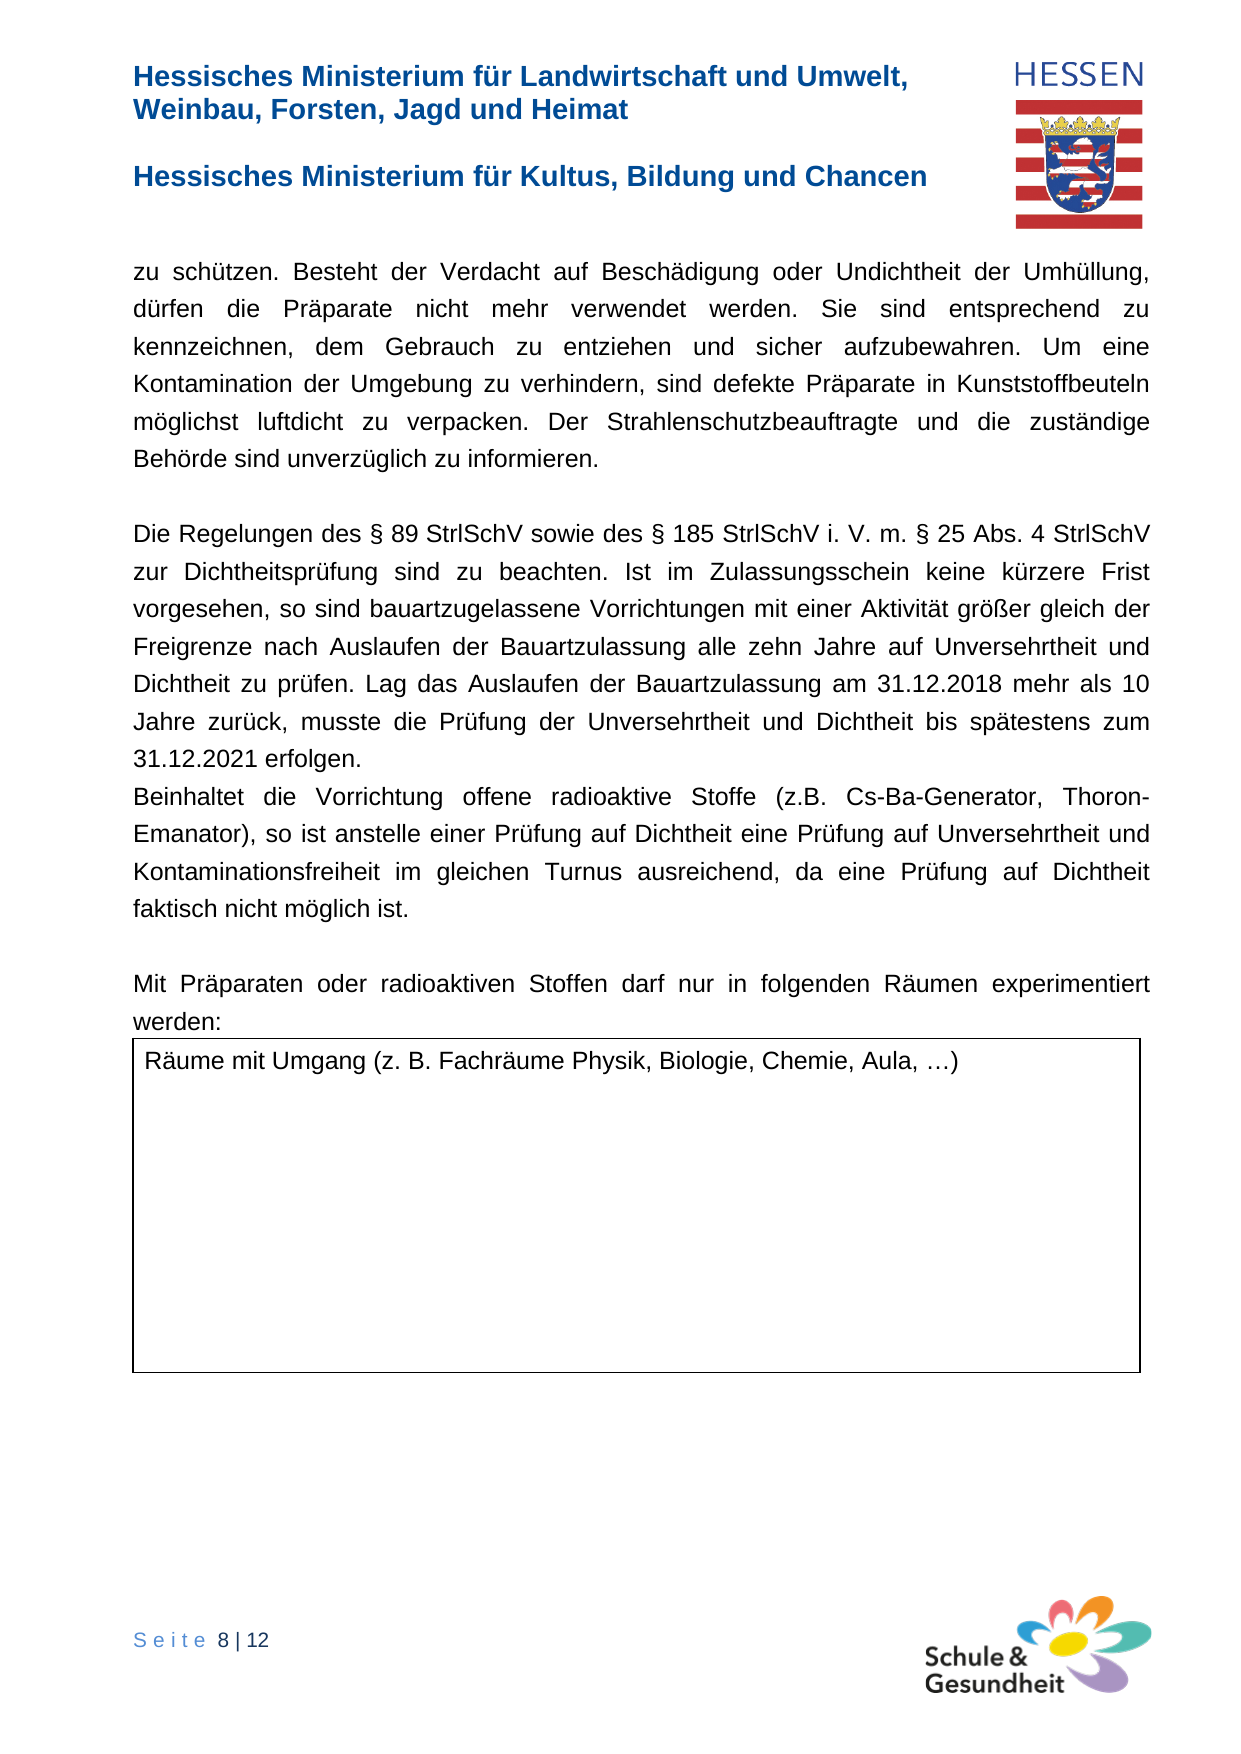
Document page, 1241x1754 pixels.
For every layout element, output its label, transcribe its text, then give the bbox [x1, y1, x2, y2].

picture [1015, 62, 1143, 229]
picture [925, 1596, 1152, 1693]
text Die Regelungen des § 89 StrlSchV sowie des § 185 StrlSchV i. V. m. § 25 Abs. 4 StrlSchV zur Dichtheitsprüfung sind zu beachten. Ist im Zulassungsschein keine kürzere Frist vorgesehen, so sind bauartzugelassene Vorrichtungen mit einer Aktivität größer gleich der Freigrenze nach Auslaufen der Bauartzulassung alle zehn Jahre auf Unversehrtheit und Dichtheit zu prüfen. Lag das Auslaufen der Bauartzulassung am 31.12.2018 mehr als 10 Jahre zurück, musste die Prüfung der Unversehrtheit und Dichtheit bis spätestens zum 31.12.2021 erfolgen. [133, 513, 1152, 775]
text Beinhaltet die Vorrichtung offene radioaktive Stoffe (z.B. Cs-Ba-Generator, Thoron-Emanator), so ist anstelle einer Prüfung auf Dichtheit eine Prüfung auf Unversehrtheit und Kontaminationsfreiheit im gleichen Turnus ausreichend, da eine Prüfung auf Dichtheit faktisch nicht möglich ist. [133, 775, 1152, 925]
text Mit Präparaten oder radioaktiven Stoffen darf nur in folgenden Räumen experimentiert werden: [133, 963, 1152, 1038]
